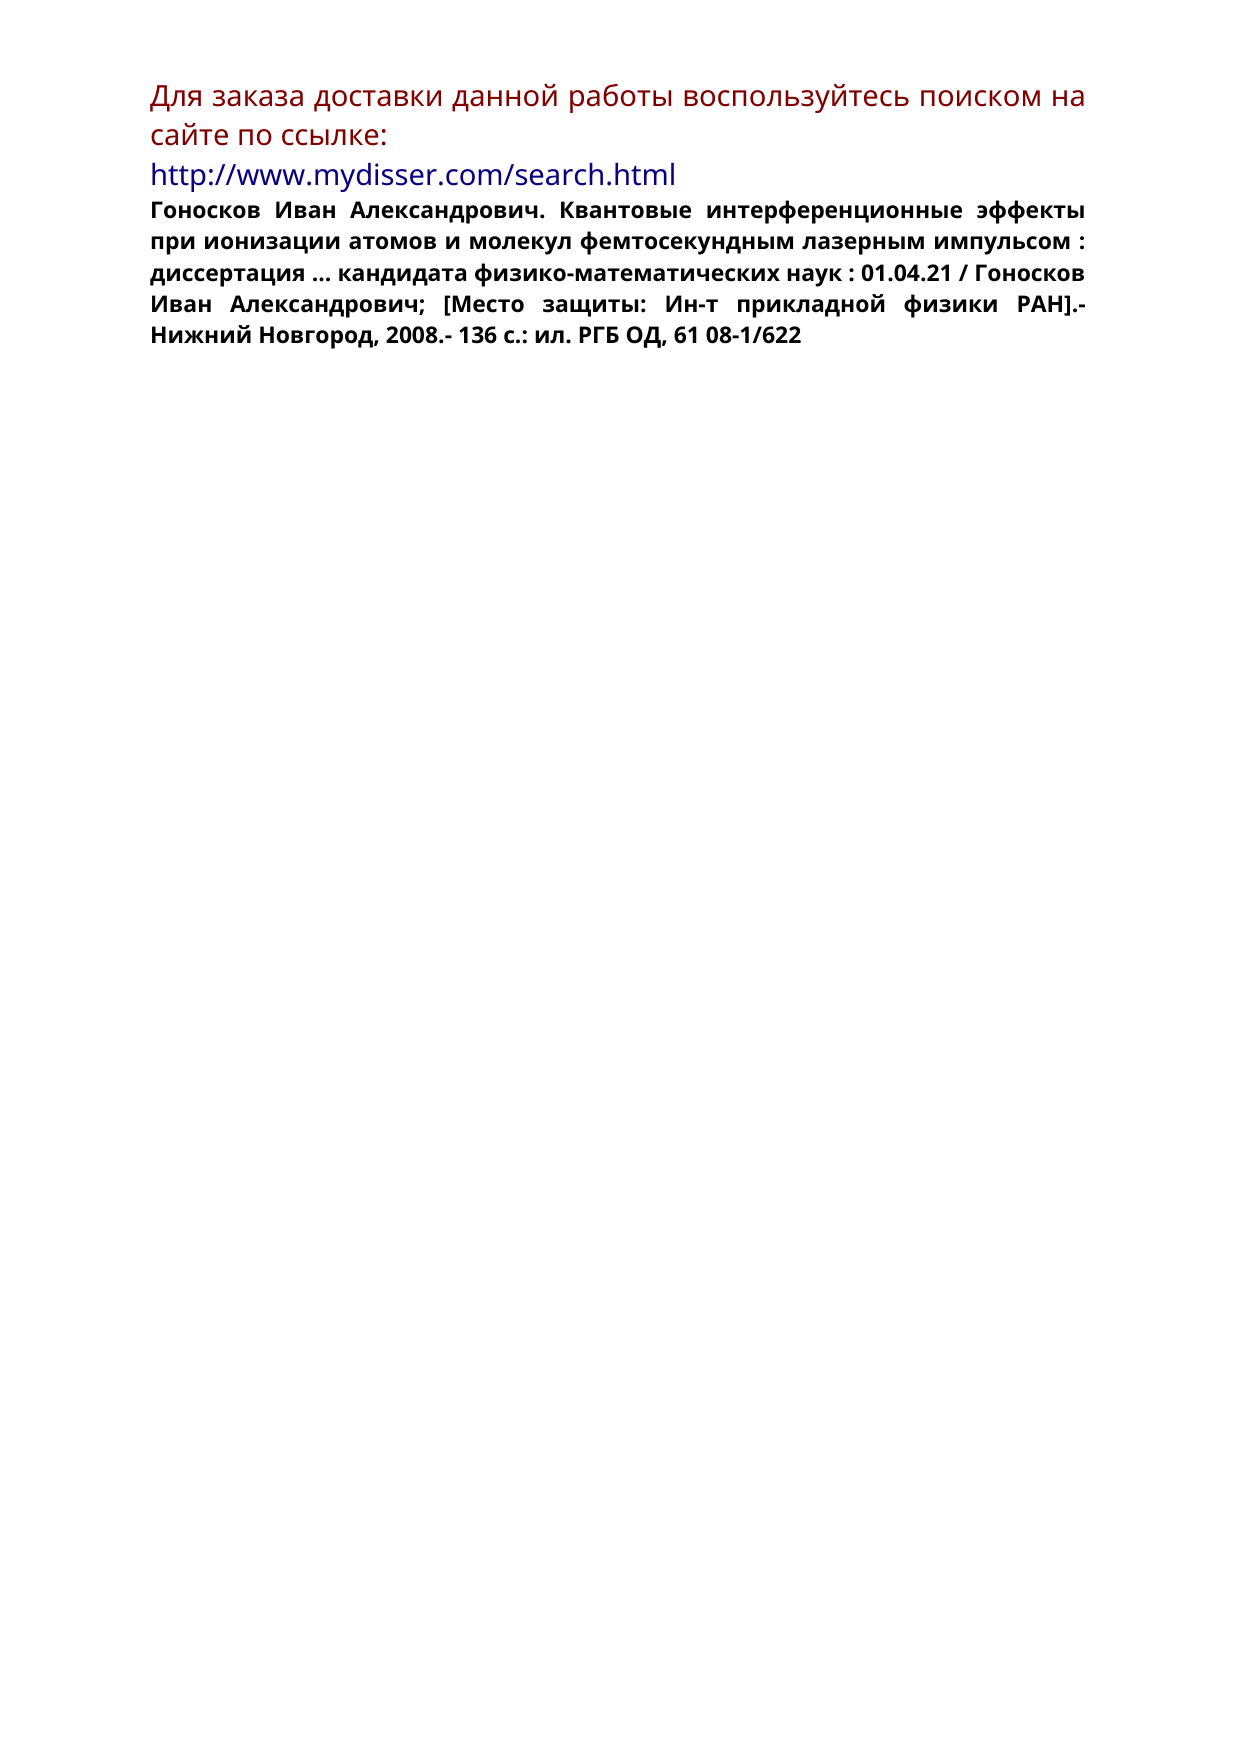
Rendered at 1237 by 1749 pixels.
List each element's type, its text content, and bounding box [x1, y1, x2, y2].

text Гоносков Иван Александрович. Квантовые интерференционные эффекты при ионизации атомов и молекул фемтосекундным лазерным импульсом : диссертация ... кандидата физико-математических наук : 01.04.21 / Гоносков Иван Александрович; [Место защиты: Ин-т прикладной физики РАН].- Нижний Новгород, 2008.- 136 с.: ил. РГБ ОД, 61 08-1/622 [150, 194, 1086, 350]
